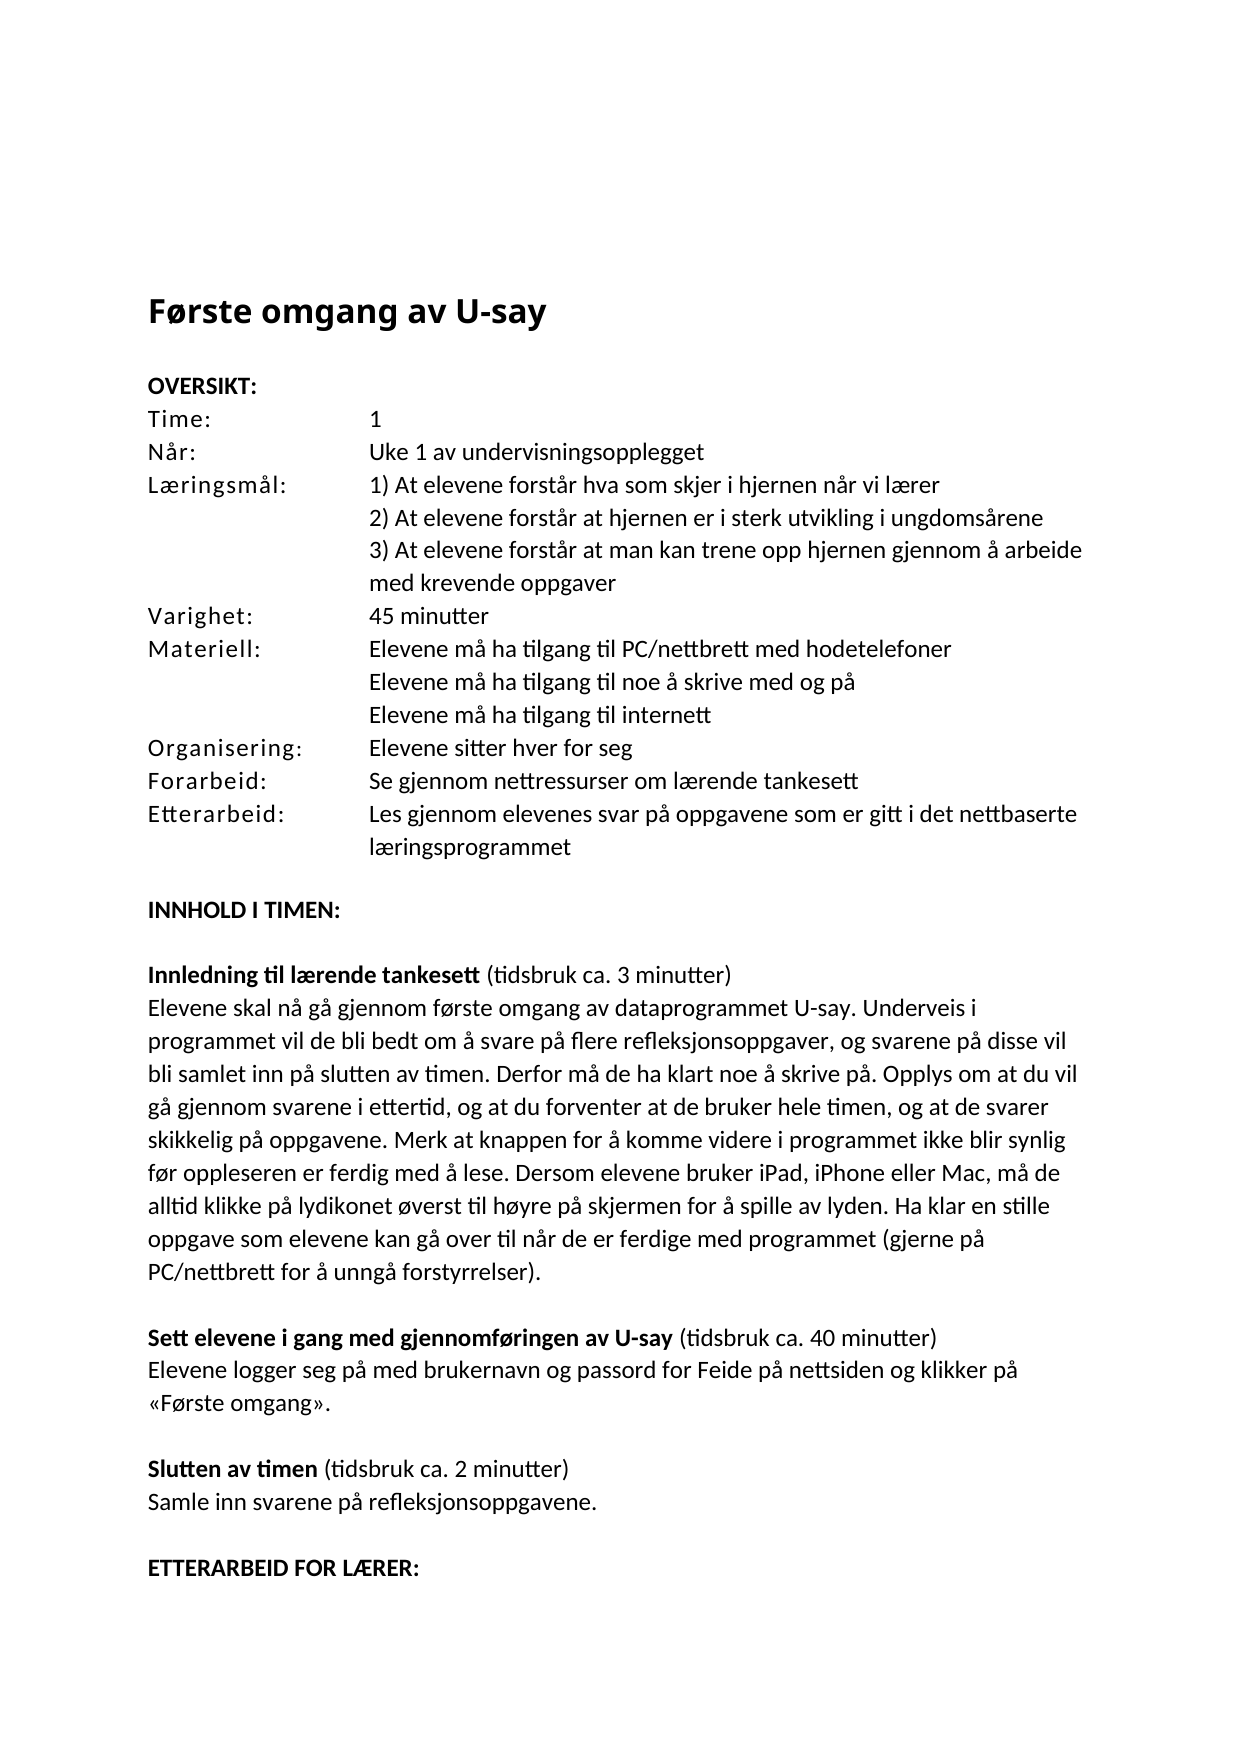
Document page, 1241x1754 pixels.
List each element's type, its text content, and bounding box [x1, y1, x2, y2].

text Time: 1 [148, 403, 1093, 433]
text Forarbeid: Se gjennom nettressurser om lærende tankesett [148, 765, 1093, 796]
text Når: Uke 1 av undervisningsopplegget [148, 436, 1093, 466]
text Sett elevene i gang med gjennomføringen av U-say (tidsbruk ca. 40 minutter) [148, 1322, 1093, 1352]
text Varighet: 45 minutter [148, 601, 1093, 631]
text Elevene skal nå gå gjennom første omgang av dataprogrammet U-say. Underveis i programmet vil de bli bedt om å svare på flere refleksjonsoppgaver, og svarene på disse vil bli samlet inn på slutten av timen. Derfor må de ha klart noe å skrive på. Opplys om at du vil gå gjennom svarene i ettertid, og at du forventer at de bruker hele timen, og at de svarer skikkelig på oppgavene. Merk at knappen for å komme videre i programmet ikke blir synlig før oppleseren er ferdig med å lese. Dersom elevene bruker iPad, iPhone eller Mac, må de alltid klikke på lydikonet øverst til høyre på skjermen for å spille av lyden. Ha klar en stille oppgave som elevene kan gå over til når de er ferdige med programmet (gjerne på PC/nettbrett for å unngå forstyrrelser). [148, 993, 1093, 1286]
text Læringsmål: 1) At elevene forstår hva som skjer i hjernen når vi lærer [148, 469, 1093, 499]
text Innledning til lærende tankesett (tidsbruk ca. 3 minutter) [148, 960, 1093, 990]
text Samle inn svarene på refleksjonsoppgavene. [148, 1486, 1093, 1517]
subtitle Første omgang av U-say [148, 288, 1093, 334]
text Slutten av timen (tidsbruk ca. 2 minutter) [148, 1453, 1093, 1484]
text Elevene må ha tilgang til internett [148, 699, 1093, 730]
text Organisering: Elevene sitter hver for seg [148, 732, 1093, 763]
text ETTERARBEID FOR LÆRER: [148, 1552, 1093, 1583]
text Materiell: Elevene må ha tilgang til PC/nettbrett med hodetelefoner [148, 633, 1093, 664]
text OVERSIKT: [148, 370, 1093, 401]
text INNHOLD I TIMEN: [148, 894, 1093, 924]
text Elevene må ha tilgang til noe å skrive med og på [368, 666, 1093, 697]
text 3) At elevene forstår at man kan trene opp hjernen gjennom å arbeide med krevende oppgaver [369, 535, 1093, 598]
text Etterarbeid: Les gjennom elevenes svar på oppgavene som er gitt i det nettbaserte læringsprogrammet [148, 798, 1093, 892]
text 2) At elevene forstår at hjernen er i sterk utvikling i ungdomsårene [295, 502, 1093, 532]
text Elevene logger seg på med brukernavn og passord for Feide på nettsiden og klikker på «Første omgang». [148, 1355, 1093, 1418]
